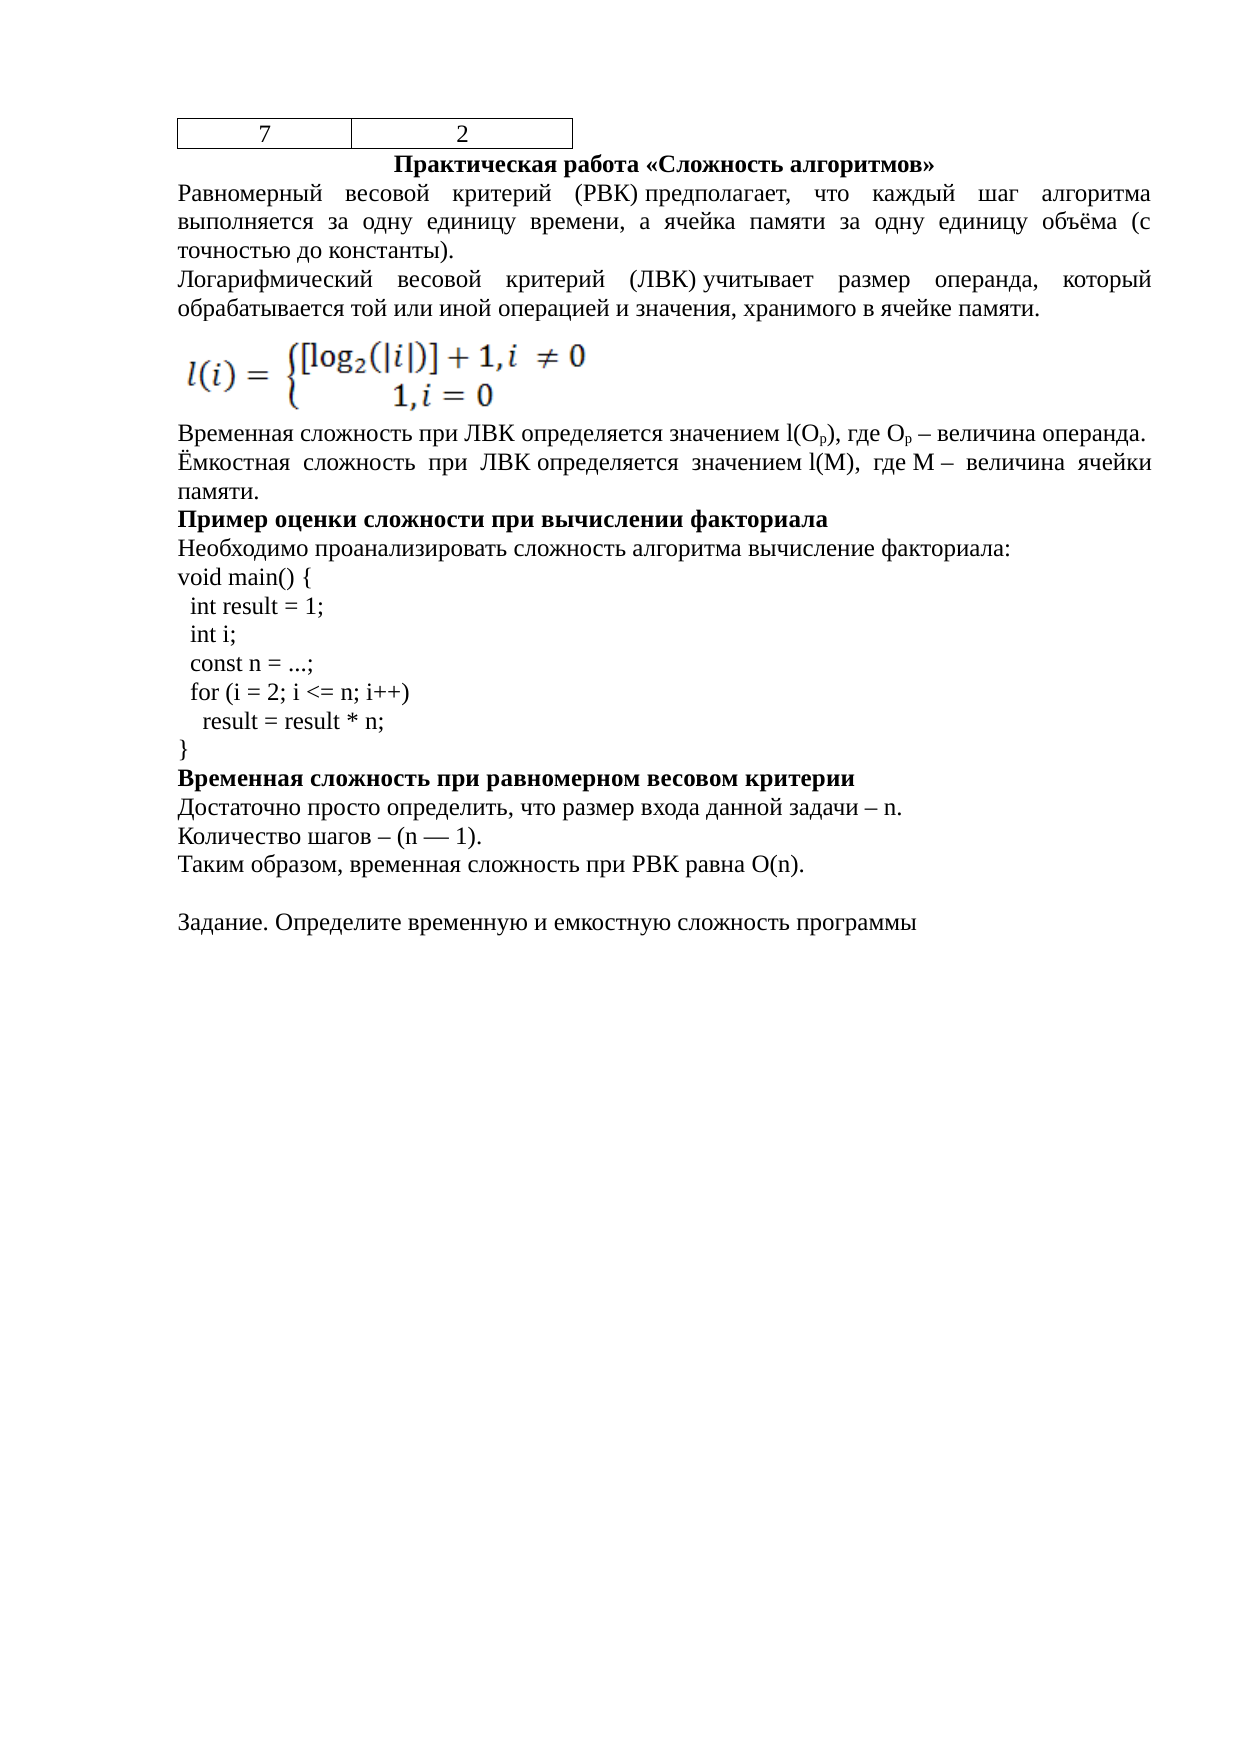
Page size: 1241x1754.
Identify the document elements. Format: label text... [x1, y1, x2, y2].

text Временная сложность при равномерном весовом критерии [177, 763, 1152, 792]
table_cell 2 [352, 119, 572, 148]
text void main() { [177, 562, 1152, 591]
text Таким образом, временная сложность при РВК равна O(n). [177, 849, 1152, 878]
text for (i = 2; i <= n; i++) [177, 677, 1152, 706]
text int i; [177, 619, 1152, 648]
text Задание. Определите временную и емкостную сложность программы [177, 907, 1152, 936]
table_cell 7 [178, 119, 351, 148]
text Практическая работа «Сложность алгоритмов» [177, 149, 1152, 178]
text Равномерный весовой критерий (РВК) предполагает, что каждый шаг алгоритма выполняется за одну единицу времени, а ячейка памяти за одну единицу объёма (с точностью до константы). Логарифмический весовой критерий (ЛВК) учитывает размер операнда, который обрабатывается той или иной операцией и значения, хранимого в ячейке памяти. [177, 178, 1152, 418]
text Достаточно просто определить, что размер входа данной задачи – n. Количество шагов – (n — 1). [177, 792, 1152, 849]
text } [177, 734, 1152, 763]
text result = result * n; [177, 706, 1152, 734]
text const n = ...; [177, 648, 1152, 677]
text int result = 1; [177, 591, 1152, 619]
text Временная сложность при ЛВК определяется значением l(Op), где Op – величина операнда. Ёмкостная сложность при ЛВК определяется значением l(M), где M – величина ячейки памяти. [177, 418, 1152, 504]
text Необходимо проанализировать сложность алгоритма вычисление факториала: [177, 533, 1152, 562]
picture [177, 321, 603, 419]
text Пример оценки сложности при вычислении факториала [177, 504, 1152, 533]
